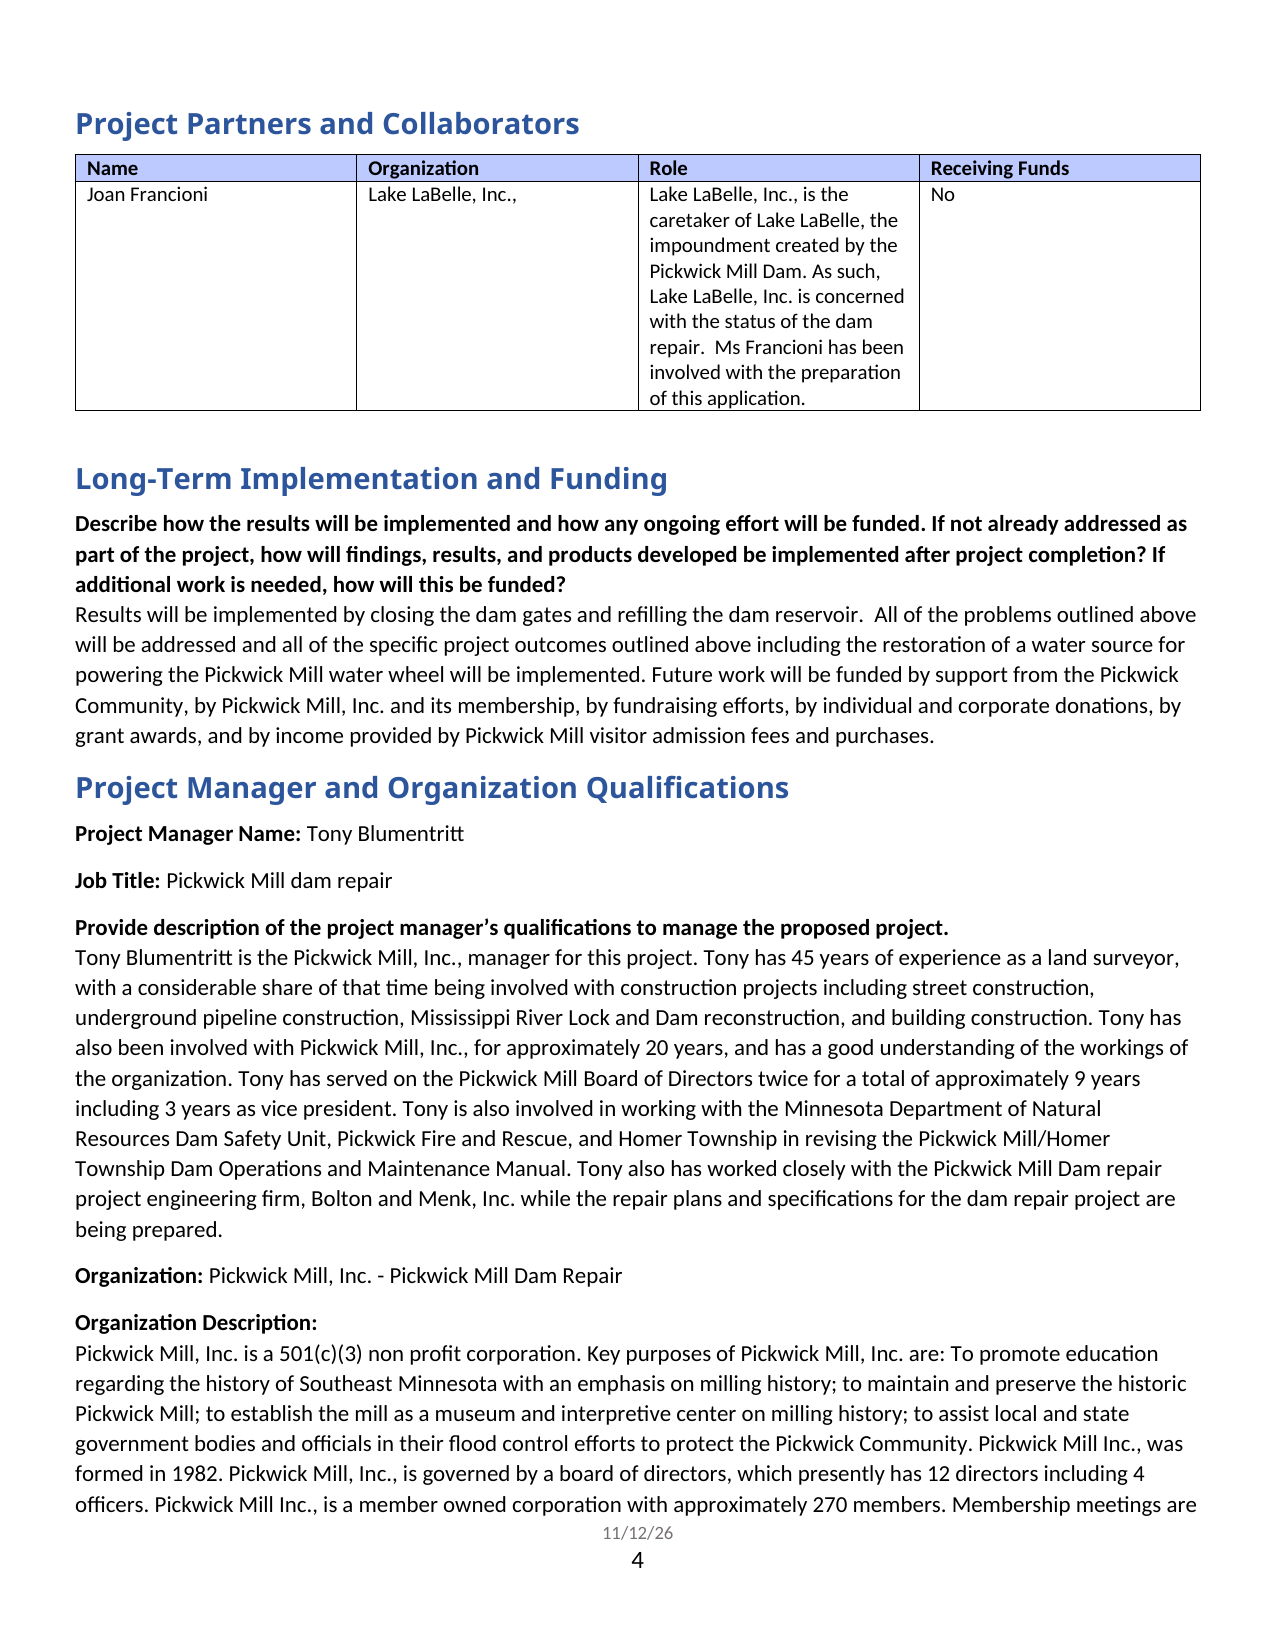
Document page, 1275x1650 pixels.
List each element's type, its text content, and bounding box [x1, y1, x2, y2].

table_cell Lake LaBelle, Inc., [357, 182, 638, 410]
table_header Receiving Funds [920, 155, 1200, 181]
text Project Manager Name: Tony Blumentritt [75, 819, 1200, 847]
text Describe how the results will be implemented and how any ongoing effort will be funded. If not already addressed as part of the project, how will findings, results, and products developed be implemented after project completion? If additional work is needed, how will this be funded? Results will be implemented by closing the dam gates and refilling the dam reservoir. All of the problems outlined above will be addressed and all of the specific project outcomes outlined above including the restoration of a water source for powering the Pickwick Mill water wheel will be implemented. Future work will be funded by support from the Pickwick Community, by Pickwick Mill, Inc. and its membership, by fundraising efforts, by individual and corporate donations, by grant awards, and by income provided by Pickwick Mill visitor admission fees and purchases. [75, 509, 1200, 749]
table_header Role [639, 155, 919, 181]
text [75, 1308, 1200, 1518]
text Provide description of the project manager’s qualifications to manage the proposed project. Tony Blumentritt is the Pickwick Mill, Inc., manager for this project. Tony has 45 years of experience as a land surveyor, with a considerable share of that time being involved with construction projects including street construction, underground pipeline construction, Mississippi River Lock and Dam reconstruction, and building construction. Tony has also been involved with Pickwick Mill, Inc., for approximately 20 years, and has a good understanding of the workings of the organization. Tony has served on the Pickwick Mill Board of Directors twice for a total of approximately 9 years including 3 years as vice president. Tony is also involved in working with the Minnesota Department of Natural Resources Dam Safety Unit, Pickwick Fire and Rescue, and Homer Township in revising the Pickwick Mill/Homer Township Dam Operations and Maintenance Manual. Tony also has worked closely with the Pickwick Mill Dam repair project engineering firm, Bolton and Menk, Inc. while the repair plans and specifications for the dam repair project are being prepared. [75, 913, 1200, 1243]
text Organization: Pickwick Mill, Inc. - Pickwick Mill Dam Repair [75, 1262, 1200, 1290]
subtitle Long-Term Implementation and Funding [75, 458, 1200, 498]
table_header Organization [357, 155, 638, 181]
subtitle Project Manager and Organization Qualifications [75, 768, 1200, 807]
table_header Name [76, 155, 356, 181]
subtitle Project Partners and Collaborators [75, 103, 1200, 143]
table_cell Lake LaBelle, Inc., is the caretaker of Lake LaBelle, the impoundment created by the Pickwick Mill Dam. As such, Lake LaBelle, Inc. is concerned with the status of the dam repair. Ms Francioni has been involved with the preparation of this application. [639, 182, 919, 410]
table_cell No [920, 182, 1200, 410]
table_cell Joan Francioni [76, 182, 356, 410]
text Job Title: Pickwick Mill dam repair [75, 866, 1200, 894]
